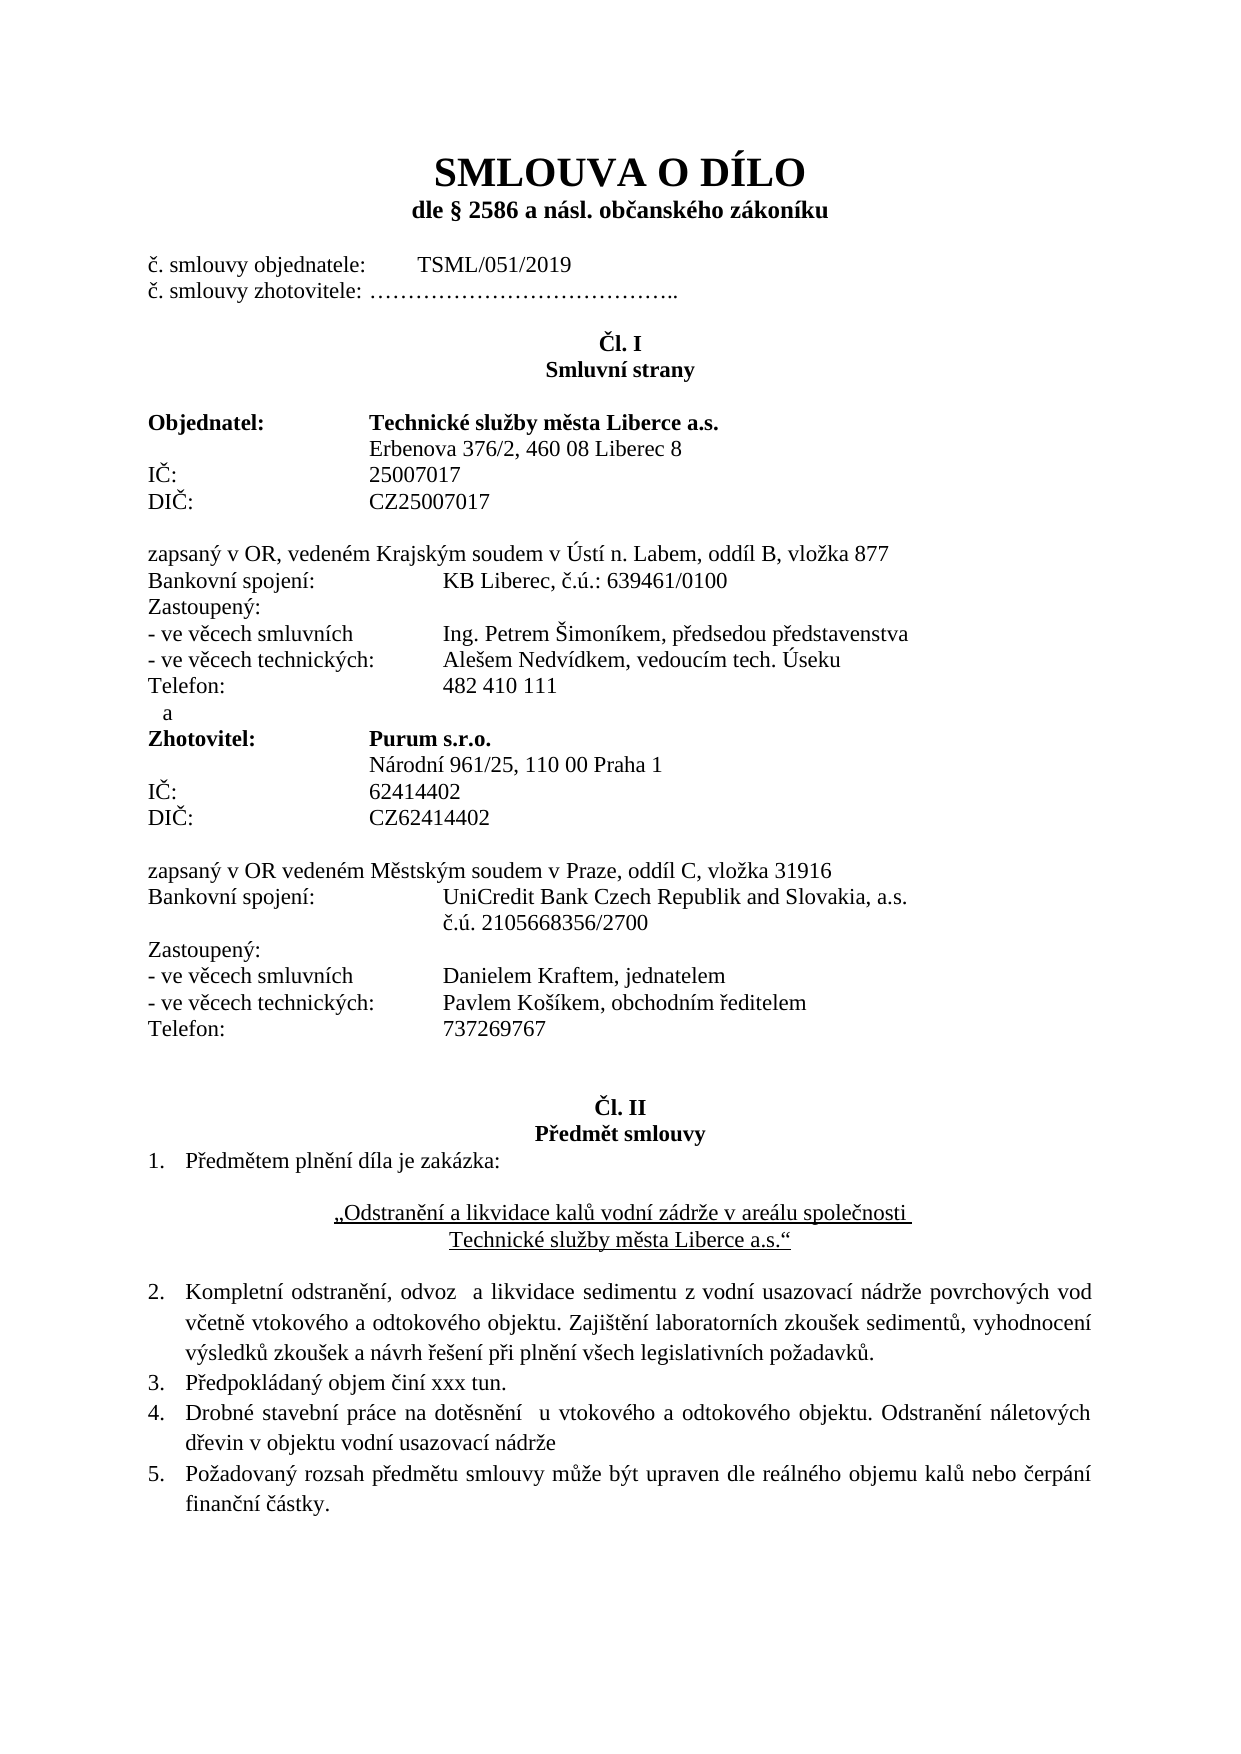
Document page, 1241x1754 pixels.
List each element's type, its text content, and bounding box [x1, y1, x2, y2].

text - ve věcech technických: Pavlem Košíkem, obchodním ředitelem [148, 988, 1093, 1015]
text Bankovní spojení: UniCredit Bank Czech Republik and Slovakia, a.s. [148, 883, 1093, 909]
subtitle Čl. I [148, 330, 1093, 356]
text DIČ: CZ62414402 [148, 804, 1093, 830]
title SMLOUVA O DÍLO [148, 148, 1093, 196]
text Zhotovitel: Purum s.r.o. [148, 725, 1093, 751]
text dle § 2586 a násl. občanského zákoníku [148, 196, 1093, 224]
list Drobné stavební práce na dotěsnění u vtokového a odtokového objektu. Odstranění náletových dřevin v objektu vodní usazovací nádrže [148, 1399, 1093, 1456]
text - ve věcech technických: Alešem Nedvídkem, vedoucím tech. Úseku [148, 646, 1093, 672]
text Zastoupený: [148, 936, 1093, 962]
list Kompletní odstranění, odvoz a likvidace sedimentu z vodní usazovací nádrže povrchových vod včetně vtokového a odtokového objektu. Zajištění laboratorních zkoušek sedimentů, vyhodnocení výsledků zkoušek a návrh řešení při plnění všech legislativních požadavků. [148, 1278, 1093, 1365]
text Objednatel: Technické služby města Liberce a.s. [148, 409, 1093, 435]
subtitle Předmět smlouvy [148, 1120, 1093, 1147]
text Čl. II [148, 1094, 1093, 1120]
text zapsaný v OR vedeném Městským soudem v Praze, oddíl C, vložka 31916 [148, 857, 1093, 883]
list Požadovaný rozsah předmětu smlouvy může být upraven dle reálného objemu kalů nebo čerpání finanční částky. [148, 1460, 1093, 1516]
text „Odstranění a likvidace kalů vodní zádrže v areálu společnosti [148, 1199, 1093, 1226]
list Předpokládaný objem činí xxx tun. [148, 1369, 1093, 1395]
text DIČ: CZ25007017 [148, 488, 1093, 514]
text - ve věcech smluvních Danielem Kraftem, jednatelem [148, 962, 1093, 988]
text IČ: 25007017 [148, 461, 1093, 488]
text Smluvní strany [148, 356, 1093, 382]
text Telefon: 482 410 111 [148, 672, 1093, 699]
list Předmětem plnění díla je zakázka: [148, 1147, 1093, 1173]
subtitle a [33, 699, 1093, 725]
text - ve věcech smluvních Ing. Petrem Šimoníkem, předsedou představenstva [148, 619, 1093, 646]
text zapsaný v OR, vedeném Krajským soudem v Ústí n. Labem, oddíl B, vložka 877 [148, 541, 1093, 567]
text Národní 961/25, 110 00 Praha 1 [148, 751, 1093, 778]
text IČ: 62414402 [148, 778, 1093, 804]
text Technické služby města Liberce a.s.“ [148, 1226, 1093, 1252]
text č. smlouvy zhotovitele: ………………………………….. [148, 277, 1093, 303]
text Zastoupený: [148, 593, 1093, 619]
text č.ú. 2105668356/2700 [148, 909, 1093, 936]
text Erbenova 376/2, 460 08 Liberec 8 [148, 435, 1093, 461]
subtitle Telefon: 737269767 [148, 1015, 1093, 1041]
text Bankovní spojení: KB Liberec, č.ú.: 639461/0100 [148, 567, 1093, 593]
text č. smlouvy objednatele: TSML/051/2019 [148, 251, 1093, 277]
